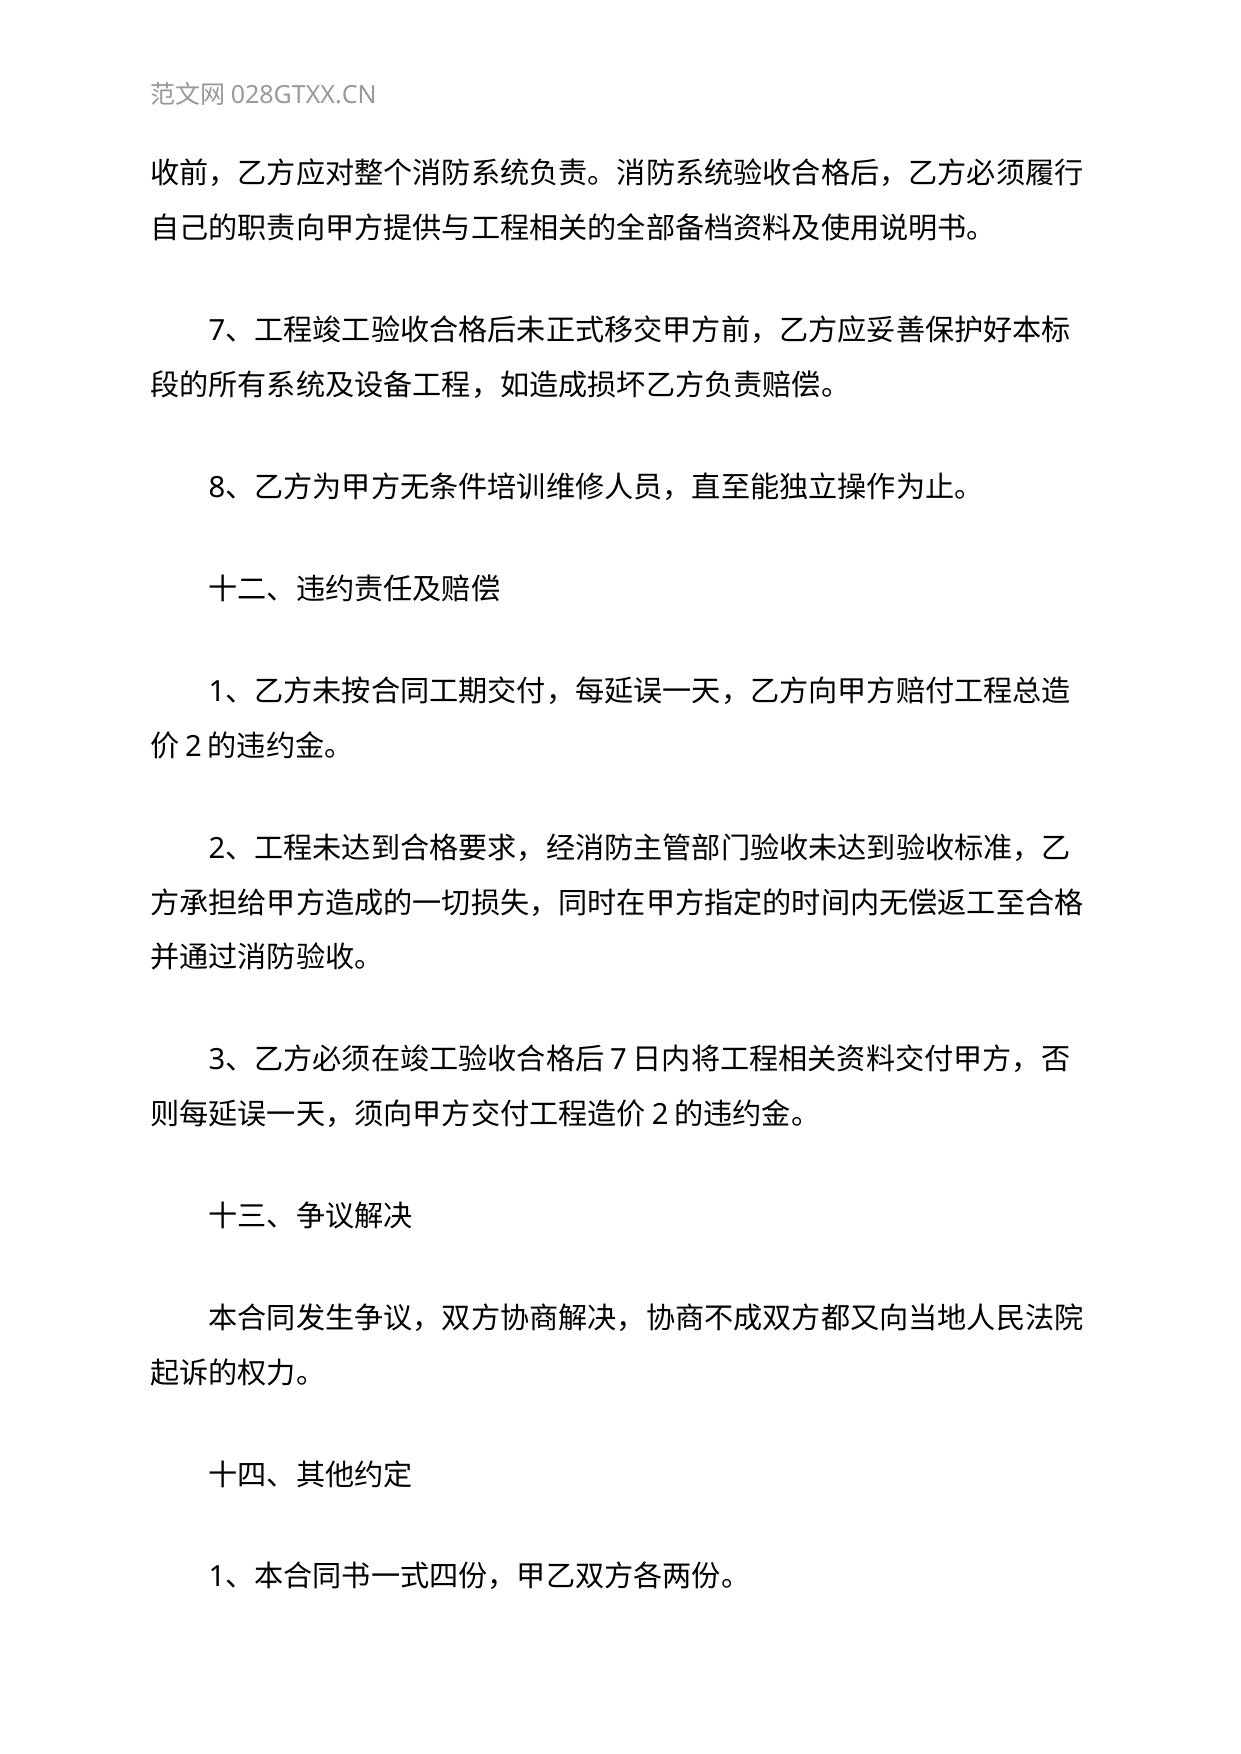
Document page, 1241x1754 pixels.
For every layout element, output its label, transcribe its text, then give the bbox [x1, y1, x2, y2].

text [150, 150, 1090, 247]
text 十二、违约责任及赔偿 [150, 565, 1090, 608]
text 7、工程竣工验收合格后未正式移交甲方前，乙方应妥善保护好本标段的所有系统及设备工程，如造成损坏乙方负责赔偿。 [150, 307, 1090, 404]
text 8、乙方为甲方无条件培训维修人员，直至能独立操作为止。 [150, 463, 1090, 506]
text 十四、其他约定 [150, 1451, 1090, 1493]
text 2、工程未达到合格要求，经消防主管部门验收未达到验收标准，乙方承担给甲方造成的一切损失，同时在甲方指定的时间内无偿返工至合格并通过消防验收。 [150, 824, 1090, 976]
text 1、本合同书一式四份，甲乙双方各两份。 [150, 1553, 1090, 1595]
text 本合同发生争议，双方协商解决，协商不成双方都又向当地人民法院起诉的权力。 [150, 1294, 1090, 1392]
text 十三、争议解决 [150, 1193, 1090, 1235]
text 1、乙方未按合同工期交付，每延误一天，乙方向甲方赔付工程总造价2的违约金。 [150, 667, 1090, 764]
text 3、乙方必须在竣工验收合格后7日内将工程相关资料交付甲方，否则每延误一天，须向甲方交付工程造价2的违约金。 [150, 1036, 1090, 1133]
